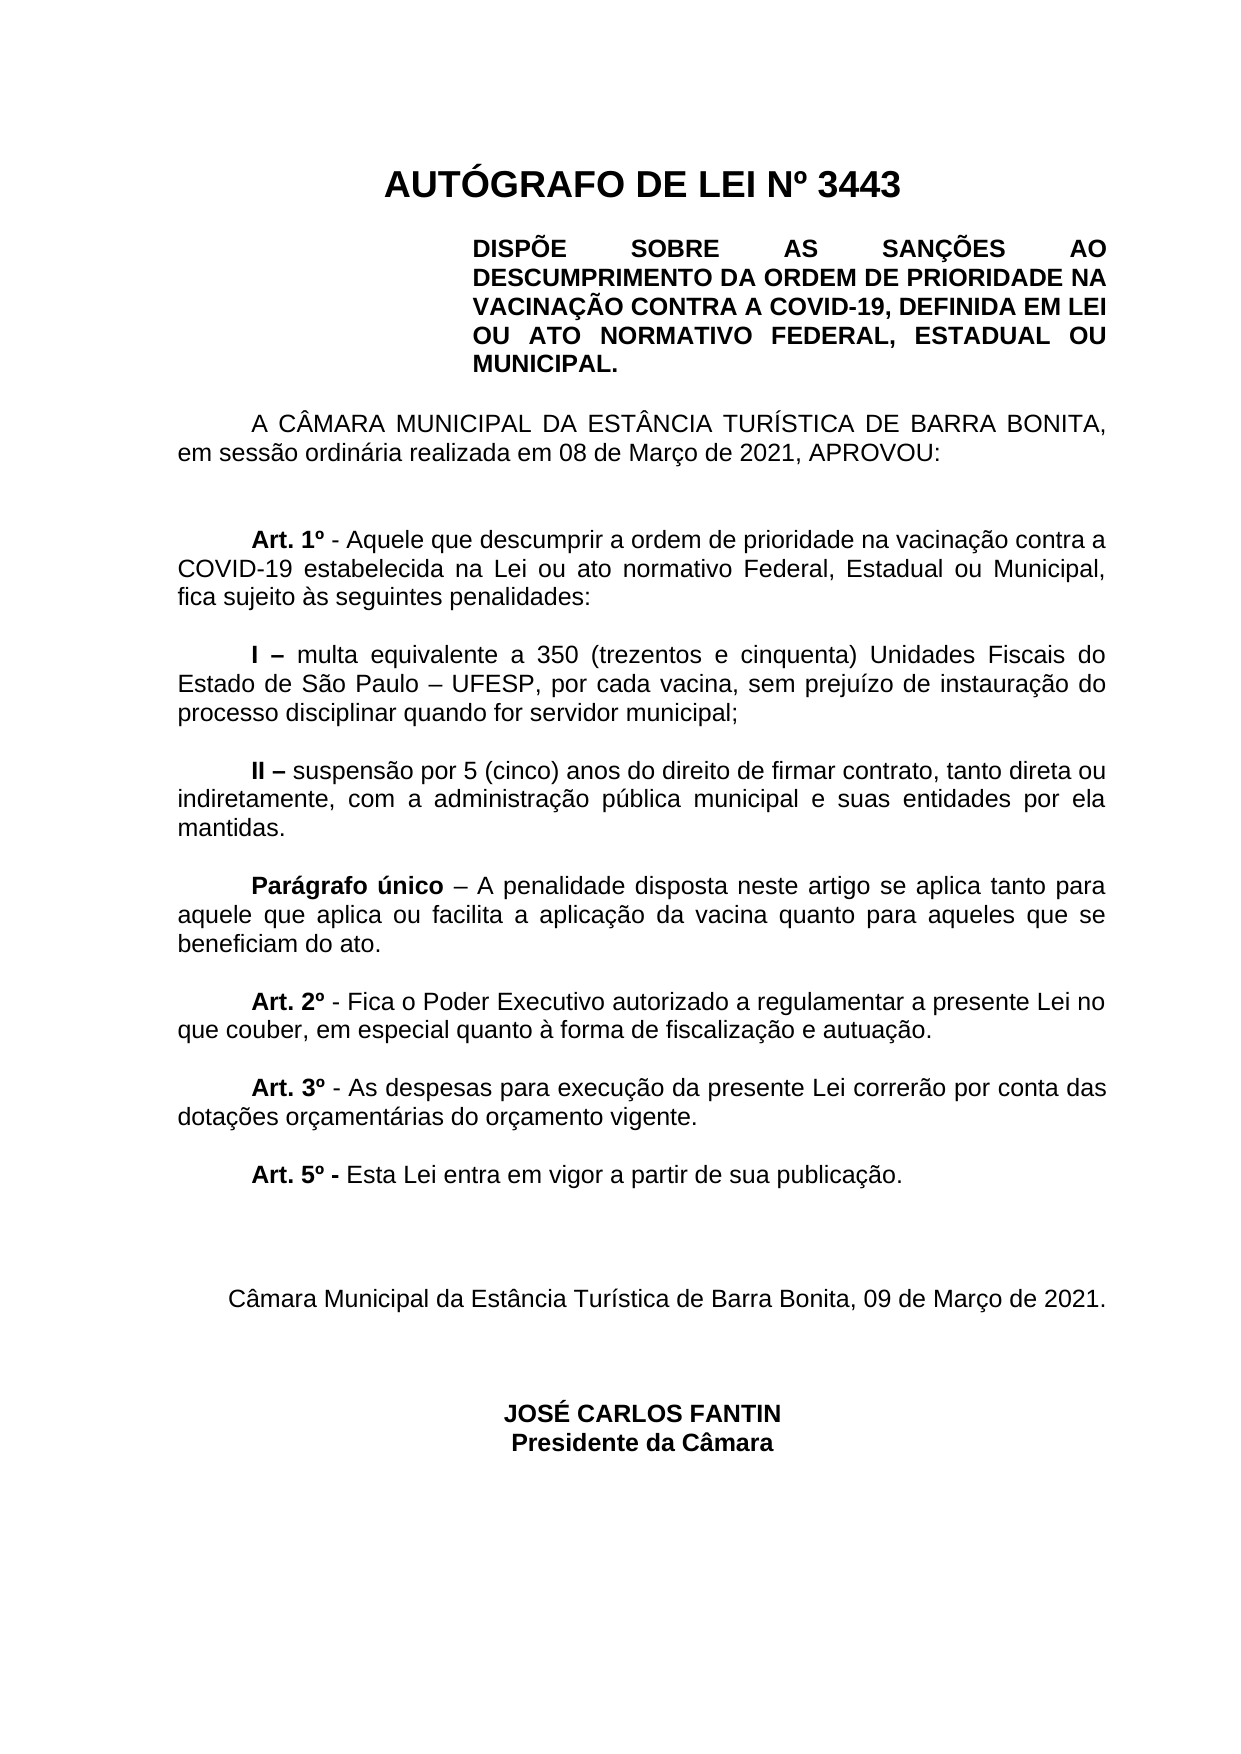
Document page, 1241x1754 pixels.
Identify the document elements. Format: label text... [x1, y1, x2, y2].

text A CÂMARA MUNICIPAL DA ESTÂNCIA TURÍSTICA DE BARRA BONITA, em sessão ordinária realizada em 08 de Março de 2021, APROVOU: [177, 409, 1107, 467]
text Parágrafo único – A penalidade disposta neste artigo se aplica tanto para aquele que aplica ou facilita a aplicação da vacina quanto para aqueles que se beneficiam do ato. [177, 871, 1107, 957]
text Art. 5º - Esta Lei entra em vigor a partir de sua publicação. [177, 1160, 1107, 1188]
text AUTÓGRAFO DE LEI Nº 3443 [177, 162, 1107, 206]
text Art. 2º - Fica o Poder Executivo autorizado a regulamentar a presente Lei no que couber, em especial quanto à forma de fiscalização e autuação. [177, 986, 1107, 1044]
text Art. 1º - Aquele que descumprir a ordem de prioridade na vacinação contra a COVID-19 estabelecida na Lei ou ato normativo Federal, Estadual ou Municipal, fica sujeito às seguintes penalidades: [177, 525, 1107, 611]
text Presidente da Câmara [177, 1428, 1107, 1457]
text II – suspensão por 5 (cinco) anos do direito de firmar contrato, tanto direta ou indiretamente, com a administração pública municipal e suas entidades por ela mantidas. [177, 756, 1107, 842]
text DISPÕE SOBRE AS SANÇÕES AO DESCUMPRIMENTO DA ORDEM DE PRIORIDADE NA VACINAÇÃO CONTRA A COVID-19, DEFINIDA EM LEI OU ATO NORMATIVO FEDERAL, ESTADUAL OU MUNICIPAL. [472, 234, 1107, 378]
text I – multa equivalente a 350 (trezentos e cinquenta) Unidades Fiscais do Estado de São Paulo – UFESP, por cada vacina, sem prejuízo de instauração do processo disciplinar quando for servidor municipal; [177, 640, 1107, 726]
text Câmara Municipal da Estância Turística de Barra Bonita, 09 de Março de 2021. [177, 1284, 1107, 1313]
text JOSÉ CARLOS FANTIN [177, 1399, 1107, 1428]
text Art. 3º - As despesas para execução da presente Lei correrão por conta das dotações orçamentárias do orçamento vigente. [177, 1073, 1107, 1131]
